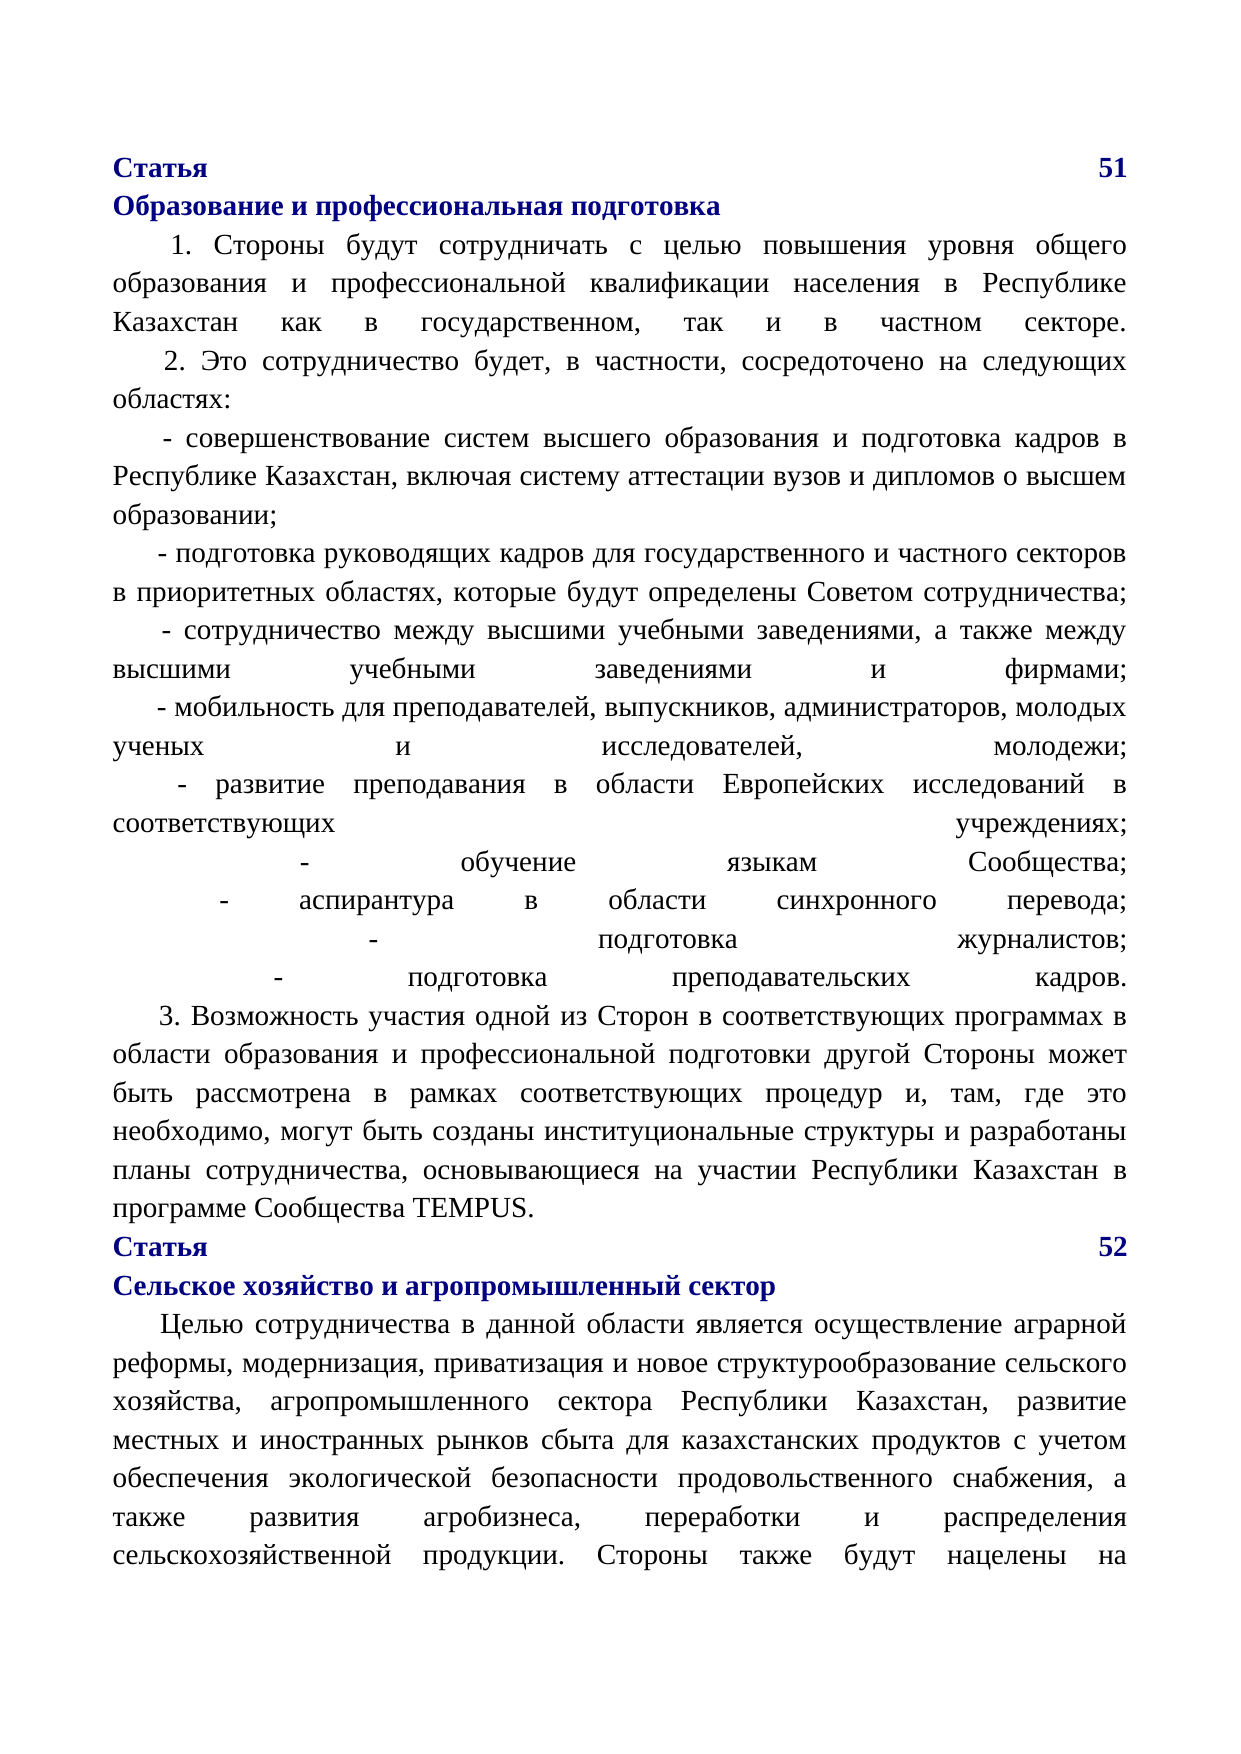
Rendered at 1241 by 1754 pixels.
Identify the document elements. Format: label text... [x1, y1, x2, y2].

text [112, 1306, 1128, 1571]
text Статья 51 Образование и профессиональная подготовка [112, 150, 1128, 222]
text Статья 52 Сельское хозяйство и агропромышленный сектор [112, 1229, 1128, 1301]
text 1. Стороны будут сотрудничать с целью повышения уровня общего образования и профессиональной квалификации населения в Республике Казахстан как в государственном, так и в частном секторе. 2. Это сотрудничество будет, в частности, сосредоточено на следующих областях: - совершенствование систем высшего образования и подготовка кадров в Республике Казахстан, включая систему аттестации вузов и дипломов о высшем образовании; - подготовка руководящих кадров для государственного и частного секторов в приоритетных областях, которые будут определены Советом сотрудничества; - сотрудничество между высшими учебными заведениями, а также между высшими учебными заведениями и фирмами; - мобильность для преподавателей, выпускников, администраторов, молодых ученых и исследователей, молодежи; - развитие преподавания в области Европейских исследований в соответствующих учреждениях; - обучение языкам Сообщества; - аспирантура в области синхронного перевода; - подготовка журналистов; - подготовка преподавательских кадров. 3. Возможность участия одной из Сторон в соответствующих программах в области образования и профессиональной подготовки другой Стороны может быть рассмотрена в рамках соответствующих процедур и, там, где это необходимо, могут быть созданы институциональные структуры и разработаны планы сотрудничества, основывающиеся на участии Республики Казахстан в программе Сообщества TEMPUS. [112, 227, 1128, 1224]
